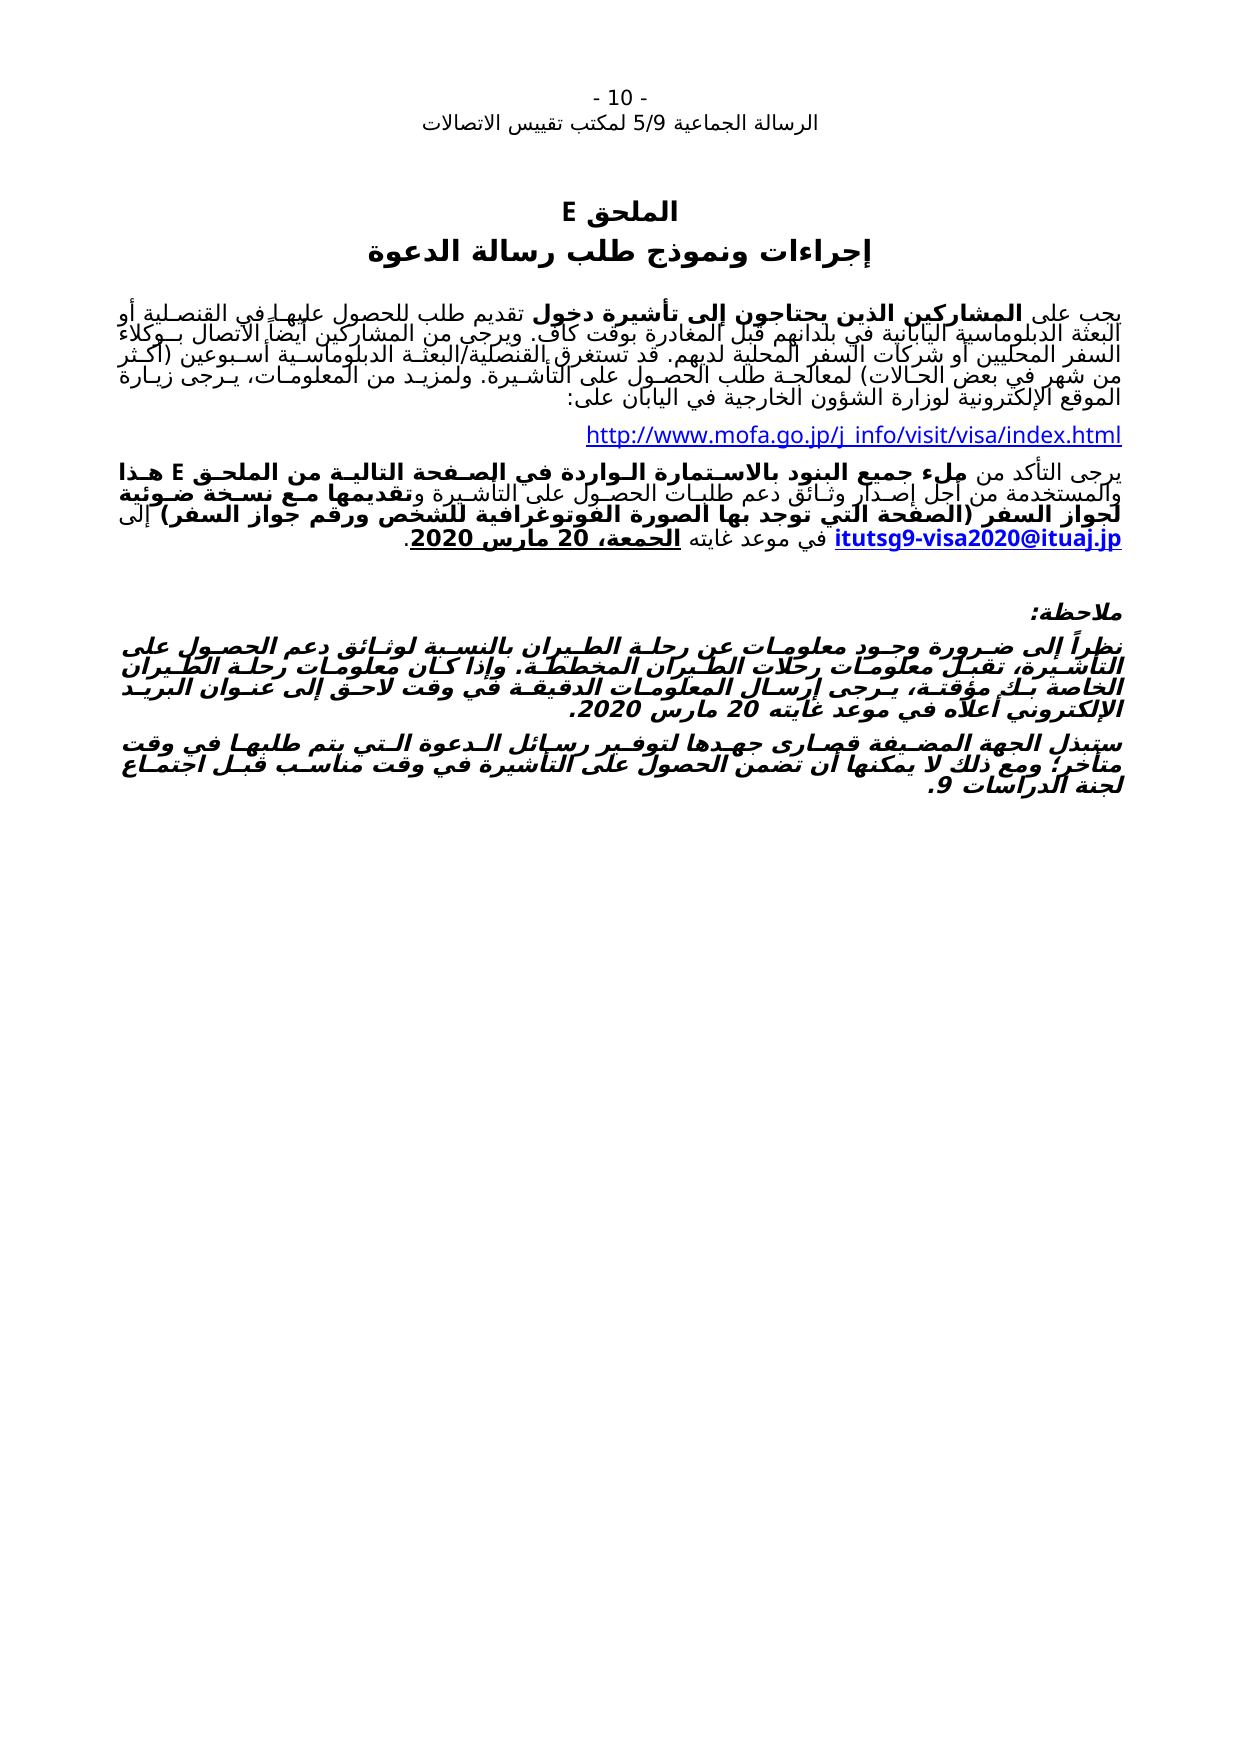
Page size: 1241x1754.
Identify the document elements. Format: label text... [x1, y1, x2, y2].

text ستبذل الجهة المضيفة قصارى جهدها لتوفير رسائل الدعوة التي يتم طلبها في وقت متأخر؛ ومع ذلك لا يمكنها أن تضمن الحصول على التأشيرة في وقت مناسب قبل اجتماع لجنة الدراسات 9. [118, 735, 1122, 799]
text ملاحظة: [118, 603, 1122, 624]
text يجب على المشاركين الذين يحتاجون إلى تأشيرة دخول تقديم طلب للحصول عليها في القنصلية أو البعثة الدبلوماسية اليابانية في بلدانهم قبل المغادرة بوقت كاف. ويرجى من المشاركين أيضاً الاتصال بوكلاء السفر المحليين أو شركات السفر المحلية لديهم. قد تستغرق القنصلية/البعثة الدبلوماسية أسبوعين (أكثر من شهر في بعض الحالات) لمعالجة طلب الحصول على التأشيرة. ولمزيد من المعلومات، يرجى زيارة الموقع الإلكترونية لوزارة الشؤون الخارجية في اليابان على: [118, 304, 1122, 411]
title إجراءات ونموذج طلب رسالة الدعوة [118, 239, 1122, 266]
text يرجى التأكد من ملء جميع البنود بالاستمارة الواردة في الصفحة التالية من الملحق E هذا والمستخدمة من أجل إصدار وثائق دعم طلبات الحصول على التأشيرة وتقديمها مع نسخة ضوئية لجواز السفر (الصفحة التي توجد بها الصورة الفوتوغرافية للشخص ورقم جواز السفر) إلى itutsg9-visa2020@ituaj.jp في موعد غايته الجمعة، 20 مارس 2020. [118, 461, 1122, 553]
text نظراً إلى ضرورة وجود معلومات عن رحلة الطيران بالنسبة لوثائق دعم الحصول على التأشيرة، تقبل معلومات رحلات الطيران المخططة. وإذا كان معلومات رحلة الطيران الخاصة بك مؤقتة، يرجى إرسال المعلومات الدقيقة في وقت لاحق إلى عنوان البريد الإلكتروني أعلاه في موعد غايته 20 مارس 2020. [118, 637, 1122, 722]
text الملحق E [118, 197, 1122, 227]
text http://www.mofa.go.jp/j_info/visit/visa/index.html [118, 423, 1122, 448]
